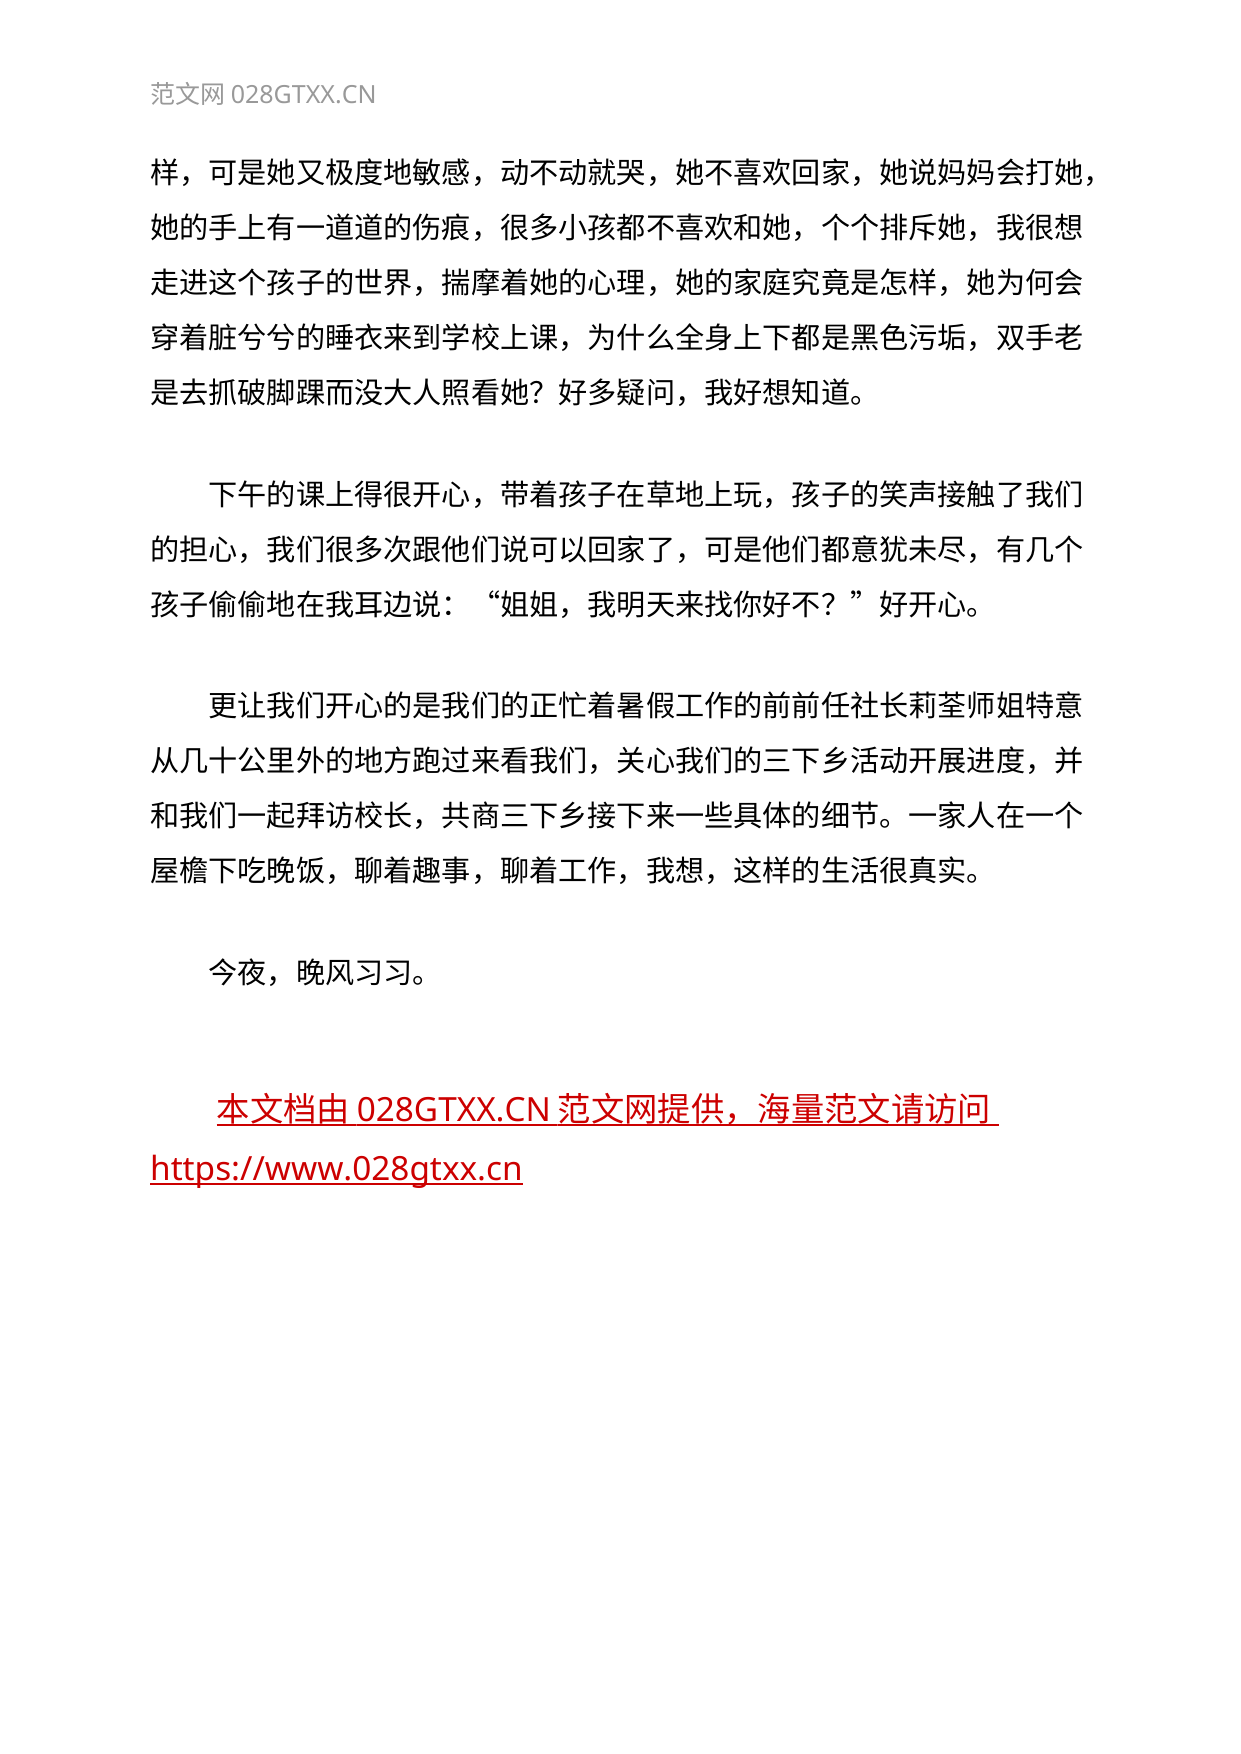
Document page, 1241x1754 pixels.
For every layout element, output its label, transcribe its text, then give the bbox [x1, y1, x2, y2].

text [150, 150, 1090, 412]
text 今夜，晚风习习。 [150, 949, 1090, 992]
text 更让我们开心的是我们的正忙着暑假工作的前前任社长莉荃师姐特意从几十公里外的地方跑过来看我们，关心我们的三下乡活动开展进度，并和我们一起拜访校长，共商三下乡接下来一些具体的细节。一家人在一个屋檐下吃晚饭，聊着趣事，聊着工作，我想，这样的生活很真实。 [150, 683, 1090, 890]
text 本文档由028GTXX.CN范文网提供，海量范文请访问 https://www.028gtxx.cn [150, 1082, 1090, 1190]
text 下午的课上得很开心，带着孩子在草地上玩，孩子的笑声接触了我们的担心，我们很多次跟他们说可以回家了，可是他们都意犹未尽，有几个孩子偷偷地在我耳边说：“姐姐，我明天来找你好不？”好开心。 [150, 471, 1090, 623]
